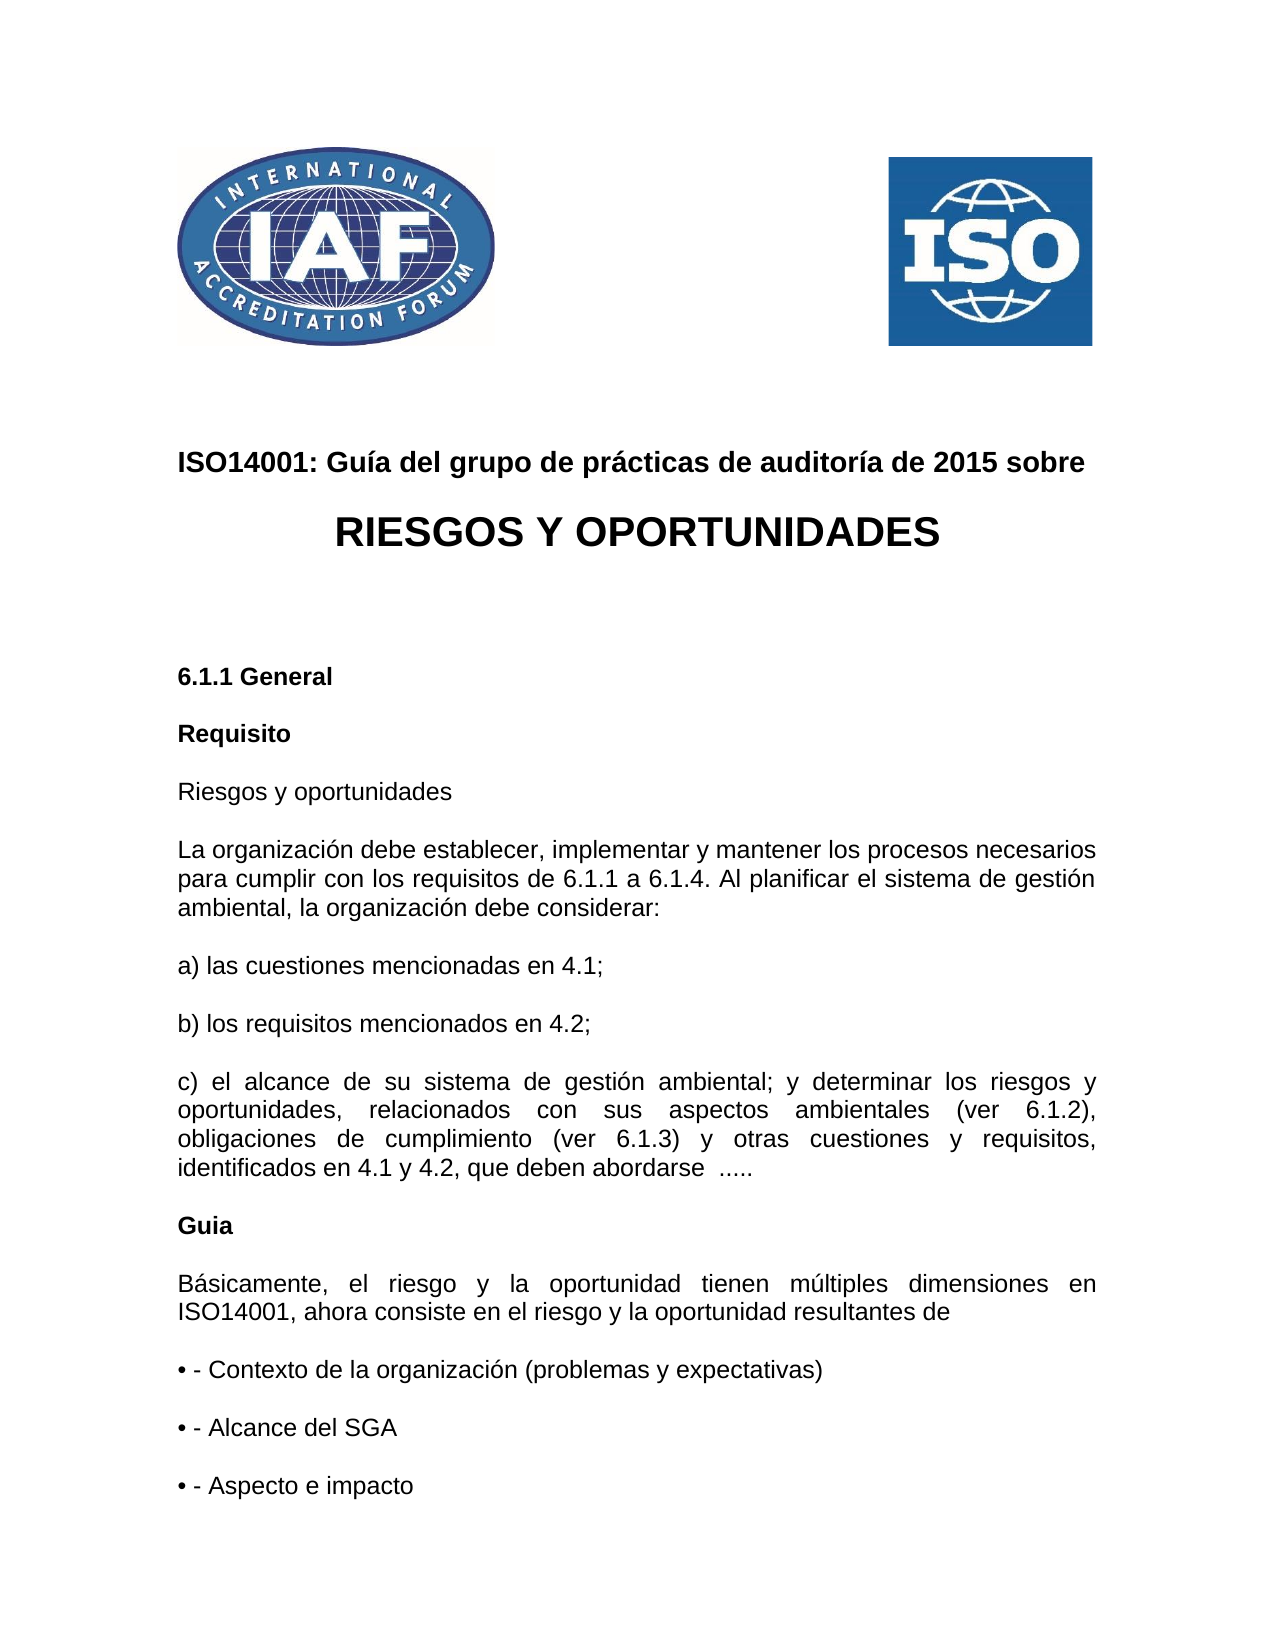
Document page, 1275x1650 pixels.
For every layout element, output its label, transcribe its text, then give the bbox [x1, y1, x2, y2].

text a) las cuestiones mencionadas en 4.1; [177, 951, 1098, 979]
text Básicamente, el riesgo y la oportunidad tienen múltiples dimensiones en ISO14001, ahora consiste en el riesgo y la oportunidad resultantes de [177, 1269, 1098, 1326]
text Guia [177, 1211, 1098, 1239]
text 6.1.1 General [177, 662, 1098, 690]
picture [888, 157, 1093, 346]
text • - Contexto de la organización (problemas y expectativas) [177, 1355, 1098, 1384]
text RIESGOS Y OPORTUNIDADES [177, 507, 1098, 555]
text Riesgos y oportunidades [177, 777, 1098, 806]
text • - Alcance del SGA [177, 1413, 1098, 1442]
text c) el alcance de su sistema de gestión ambiental; y determinar los riesgos y oportunidades, relacionados con sus aspectos ambientales (ver 6.1.2), obligaciones de cumplimiento (ver 6.1.3) y otras cuestiones y requisitos, identificados en 4.1 y 4.2, que deben abordarse ..... [177, 1067, 1098, 1182]
picture [177, 147, 495, 346]
text b) los requisitos mencionados en 4.2; [177, 1009, 1098, 1037]
text La organización debe establecer, implementar y mantener los procesos necesarios para cumplir con los requisitos de 6.1.1 a 6.1.4. Al planificar el sistema de gestión ambiental, la organización debe considerar: [177, 835, 1098, 922]
text • - Aspecto e impacto [177, 1471, 1098, 1500]
text ISO14001: Guía del grupo de prácticas de auditoría de 2015 sobre [177, 445, 1098, 478]
text Requisito [177, 719, 1098, 748]
